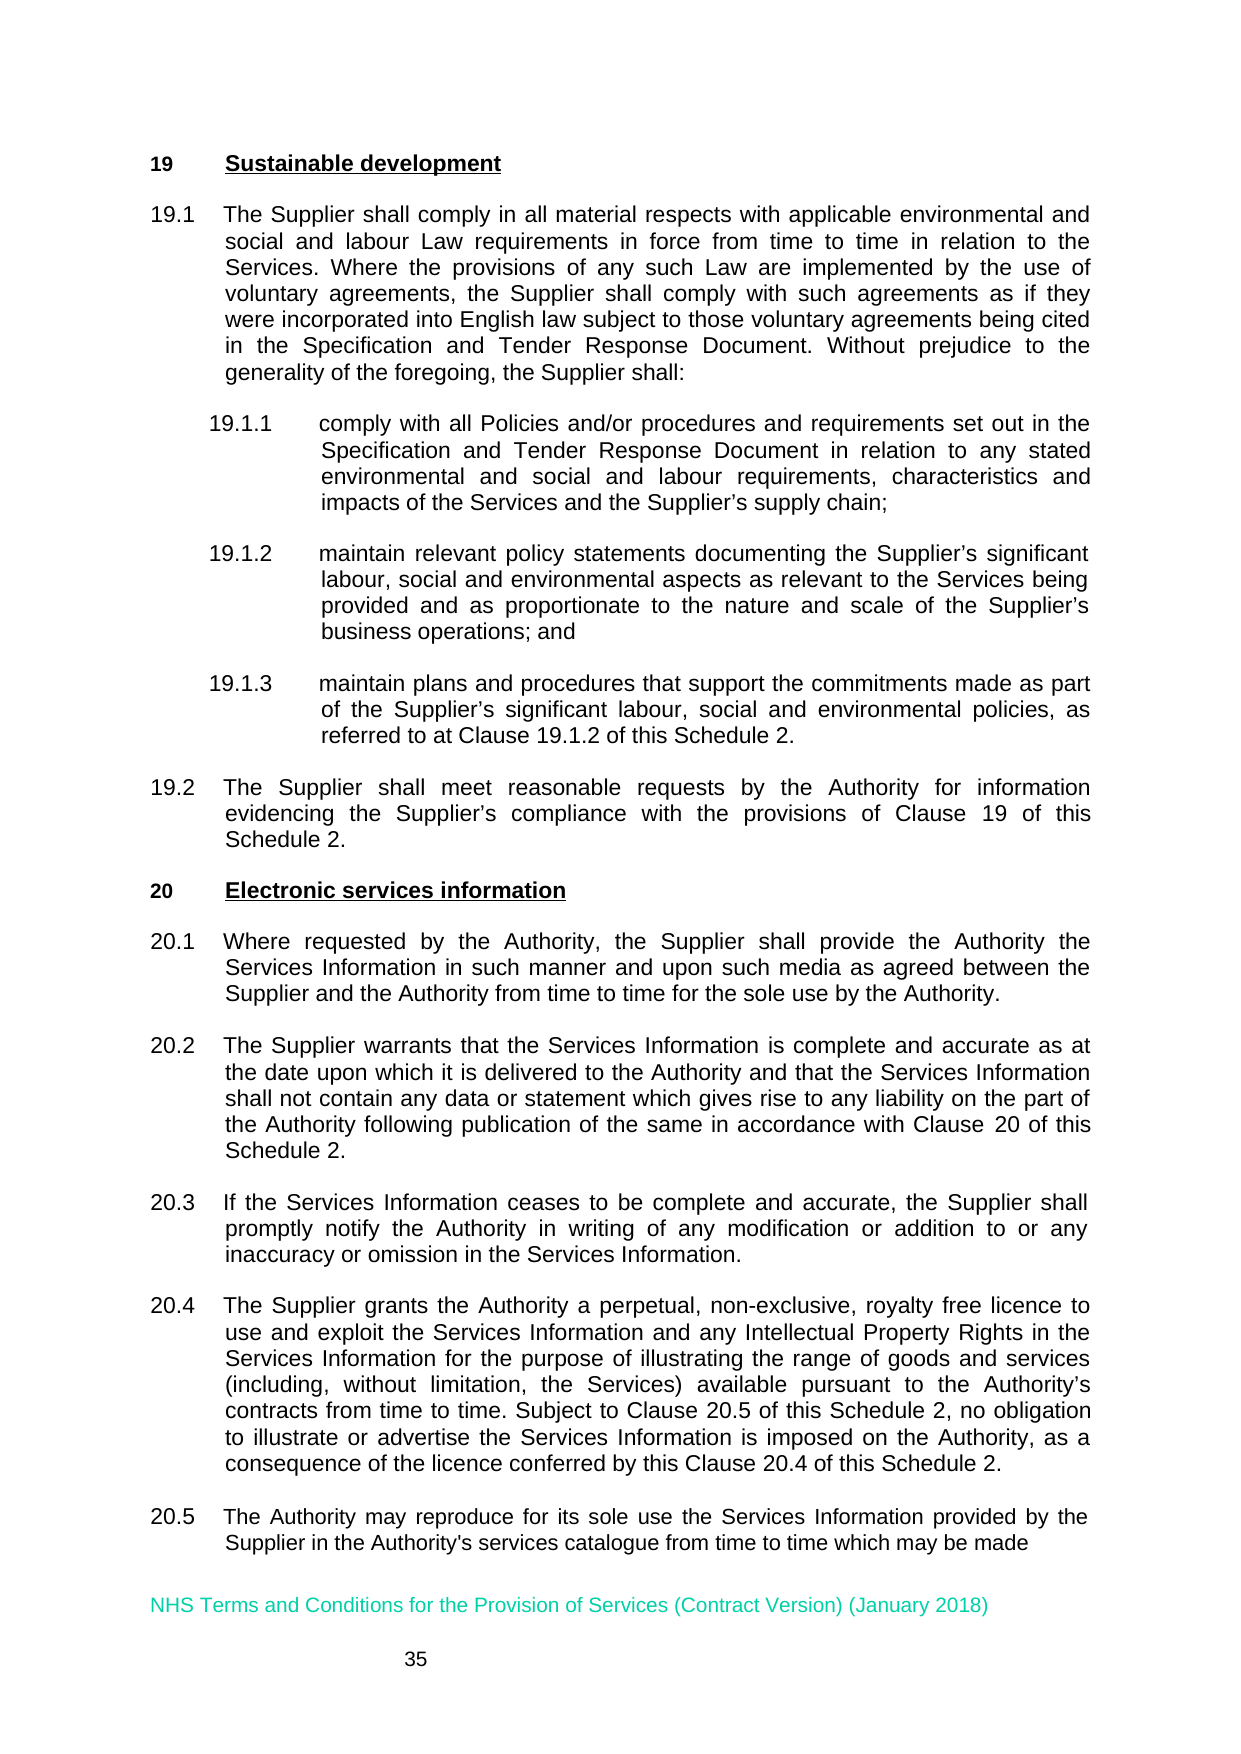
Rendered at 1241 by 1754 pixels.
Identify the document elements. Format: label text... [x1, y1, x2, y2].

text 20.3 If the Services Information ceases to be complete and accurate, the Supplier shall promptly notify the Authority in writing of any modification or addition to or any inaccuracy or omission in the Services Information. [150, 1189, 1089, 1267]
list Electronic services information [150, 877, 1091, 903]
text 19.1.3 maintain plans and procedures that support the commitments made as part of the Supplier’s significant labour, social and environmental policies, as referred to at Clause 19.1.2 of this Schedule 2. [208, 671, 1091, 748]
text NHS Terms and Conditions for the Provision of Services (Contract Version) (January 2018) [150, 1593, 1091, 1617]
text 19.1.1 comply with all Policies and/or procedures and requirements set out in the Specification and Tender Response Document in relation to any stated environmental and social and labour requirements, characteristics and impacts of the Services and the Supplier’s supply chain; [208, 411, 1091, 515]
list Sustainable development [150, 150, 1091, 176]
text 20.1 Where requested by the Authority, the Supplier shall provide the Authority the Services Information in such manner and upon such media as agreed between the Supplier and the Authority from time to time for the sole use by the Authority. [150, 929, 1091, 1007]
text 19.2 The Supplier shall meet reasonable requests by the Authority for information evidencing the Supplier’s compliance with the provisions of Clause 19 of this Schedule 2. [150, 774, 1091, 852]
text 19.1.2 maintain relevant policy statements documenting the Supplier’s significant labour, social and environmental aspects as relevant to the Services being provided and as proportionate to the nature and scale of the Supplier’s business operations; and [208, 541, 1089, 644]
text 20.5 The Authority may reproduce for its sole use the Services Information provided by the Supplier in the Authority's services catalogue from time to time which may be made [150, 1503, 1089, 1555]
text 35 [404, 1647, 1091, 1671]
text 20.4 The Supplier grants the Authority a perpetual, non-exclusive, royalty free licence to use and exploit the Services Information and any Intellectual Property Rights in the Services Information for the purpose of illustrating the range of goods and services (including, without limitation, the Services) available pursuant to the Authority’s contracts from time to time. Subject to Clause 20.5 of this Schedule 2, no obligation to illustrate or advertise the Services Information is imposed on the Authority, as a consequence of the licence conferred by this Clause 20.4 of this Schedule 2. [150, 1293, 1091, 1476]
text 20.2 The Supplier warrants that the Services Information is complete and accurate as at the date upon which it is delivered to the Authority and that the Services Information shall not contain any data or statement which gives rise to any liability on the part of the Authority following publication of the same in accordance with Clause 20 of this Schedule 2. [150, 1033, 1091, 1163]
text 19.1 The Supplier shall comply in all material respects with applicable environmental and social and labour Law requirements in force from time to time in relation to the Services. Where the provisions of any such Law are implemented by the use of voluntary agreements, the Supplier shall comply with such agreements as if they were incorporated into English law subject to those voluntary agreements being cited in the Specification and Tender Response Document. Without prejudice to the generality of the foregoing, the Supplier shall: [150, 202, 1091, 385]
